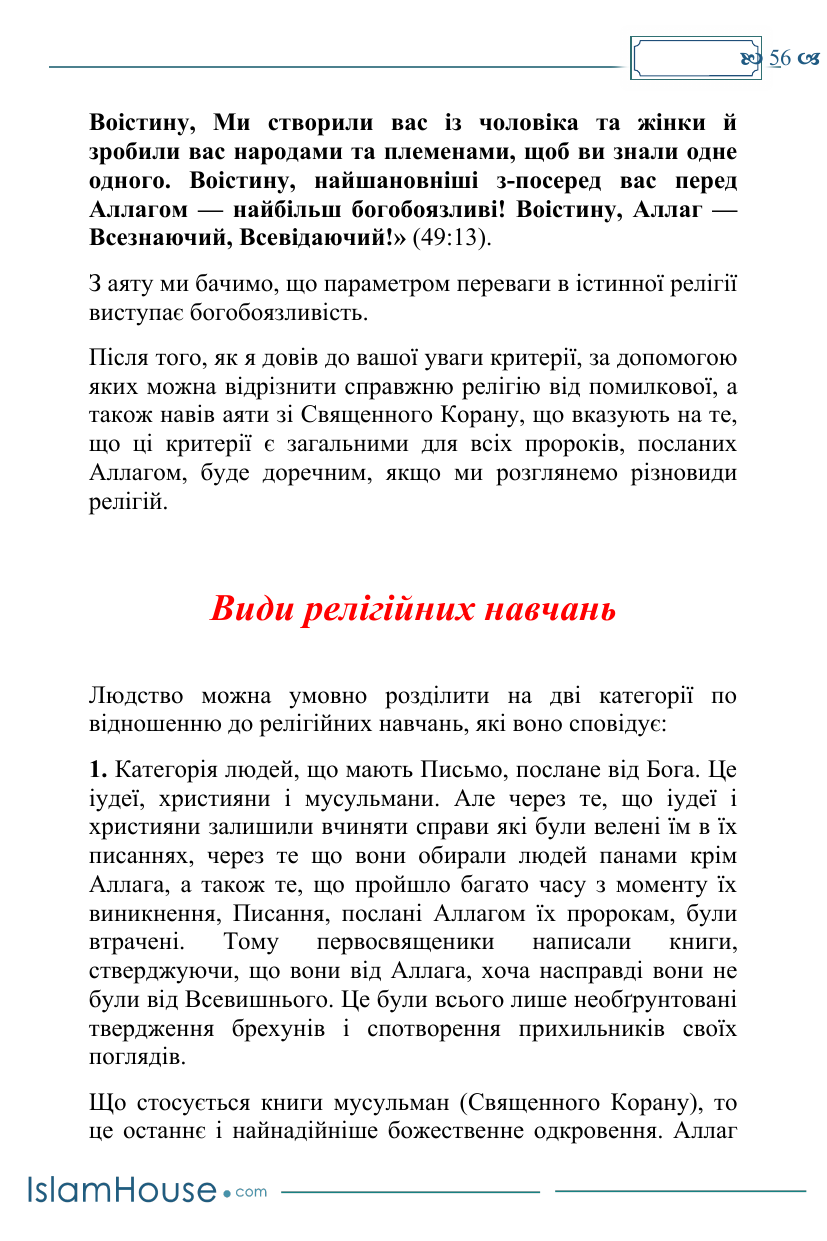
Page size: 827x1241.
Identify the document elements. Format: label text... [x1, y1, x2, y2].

text З аяту ми бачимо, що параметром переваги в істинної релігії виступає богобоязливість. [89, 268, 738, 325]
text Після того, як я довів до вашої уваги критерії, за допомогою яких можна відрізнити справжню релігію від помилкової, а також навів аяти зі Священного Корану, що вказують на те, що ці критерії є загальними для всіх пророків, посланих Аллагом, буде доречним, якщо ми розглянемо різновиди релігій. [89, 342, 738, 514]
picture [548, 1170, 807, 1208]
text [89, 1087, 738, 1144]
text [89, 107, 738, 251]
picture [20, 1171, 541, 1209]
text 1. Категорія людей, що мають Письмо, послане від Бога. Це іудеї, християни і мусульмани. Але через те, що іудеї і християни залишили вчиняти справи які були велені їм в їх писаннях, через те що вони обирали людей панами крім Аллага, а також те, що пройшло багато часу з моменту їх виникнення, Писання, послані Аллагом їх пророкам, були втрачені. Тому первосвященики написали книги, стверджуючи, що вони від Аллага, хоча насправді вони не були від Всевишнього. Це були всього лише необґрунтовані твердження брехунів і спотворення прихильників своїх поглядів. [89, 754, 738, 1070]
text Людство можна умовно розділити на дві категорії по відношенню до релігійних навчань, які воно сповідує: [89, 680, 738, 737]
subtitle Види релігійних навчань [89, 585, 738, 628]
